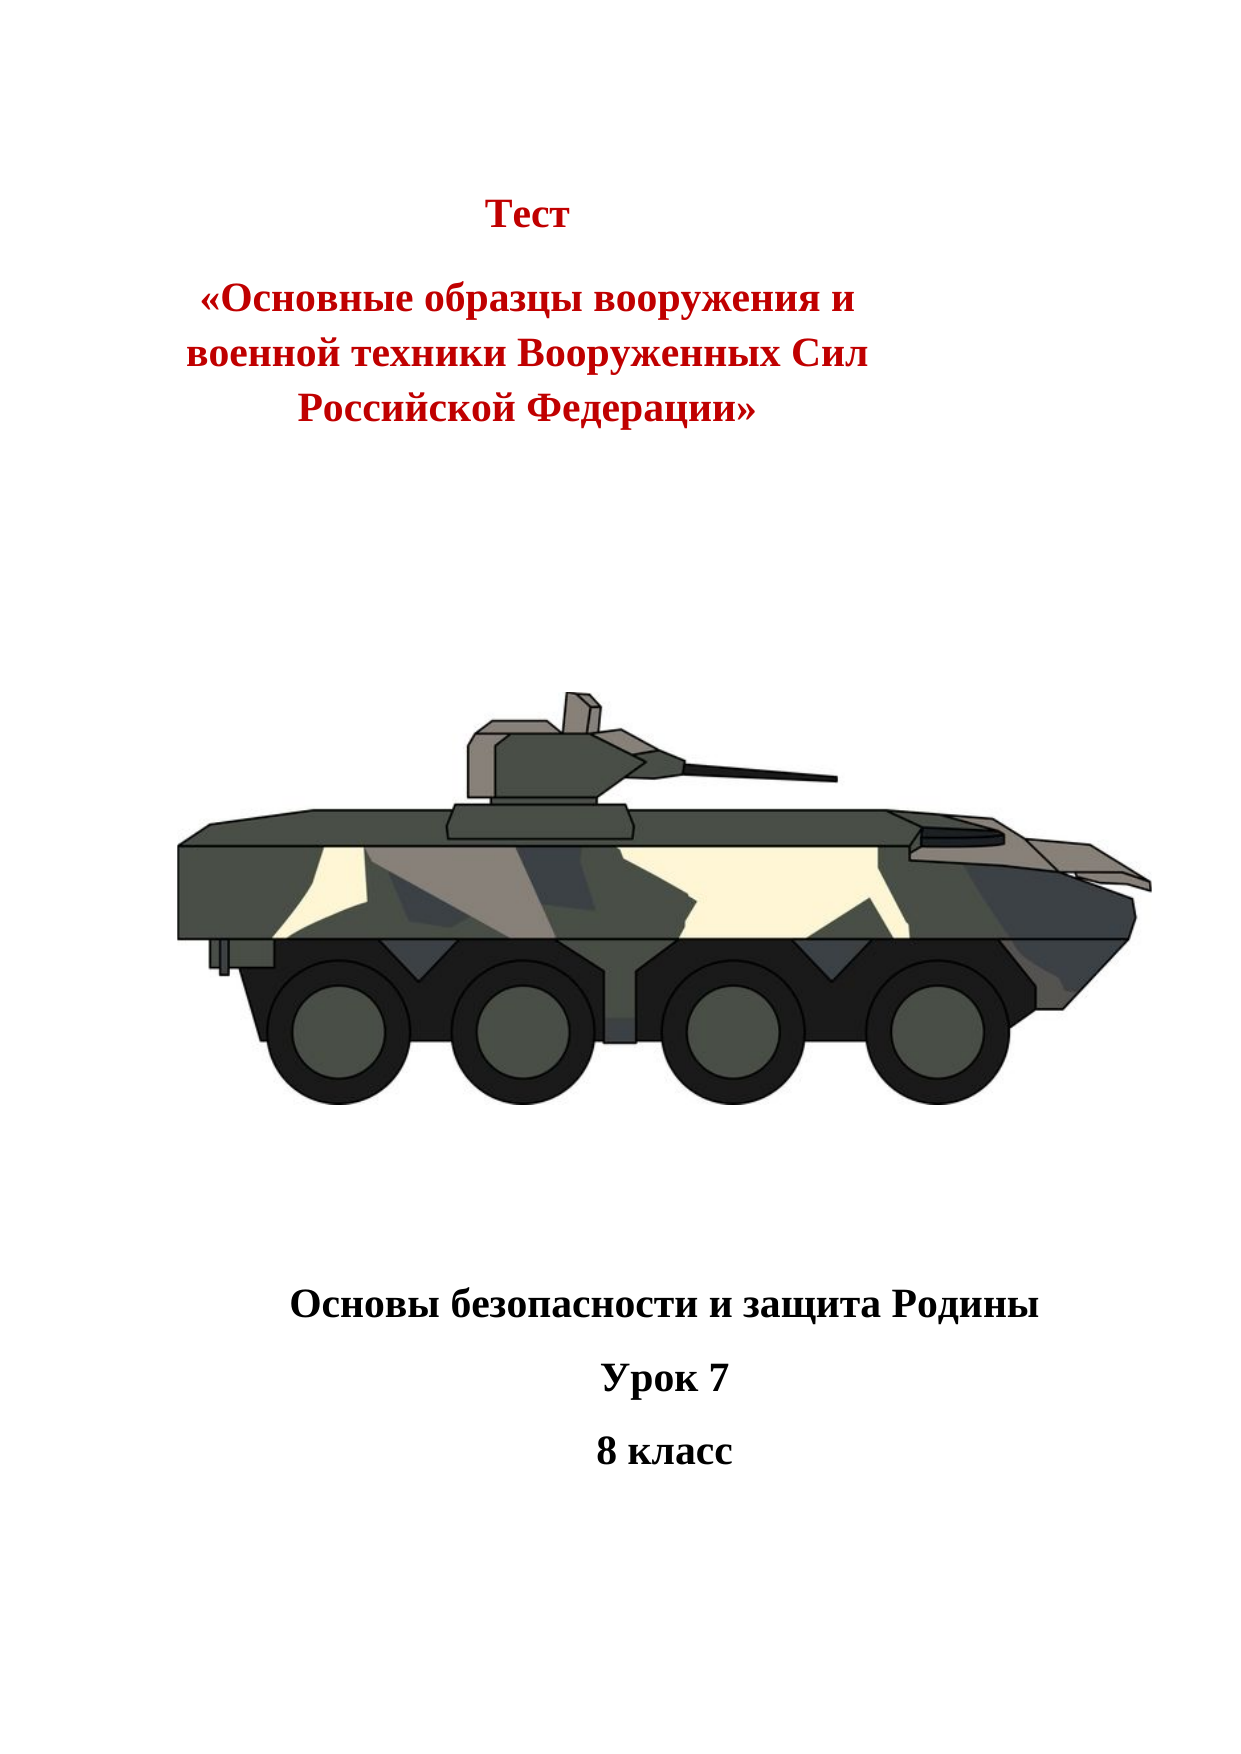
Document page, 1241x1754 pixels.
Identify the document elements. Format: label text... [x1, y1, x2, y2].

text Тест [177, 188, 877, 236]
text 8 класс [177, 1426, 1152, 1473]
picture [177, 692, 1152, 1105]
text Урок 7 [177, 1352, 1152, 1400]
text Основы безопасности и защита Родины [177, 1278, 1152, 1326]
text «Основные образцы вооружения и военной техники Вооруженных Сил Российской Федерации» [177, 273, 877, 431]
